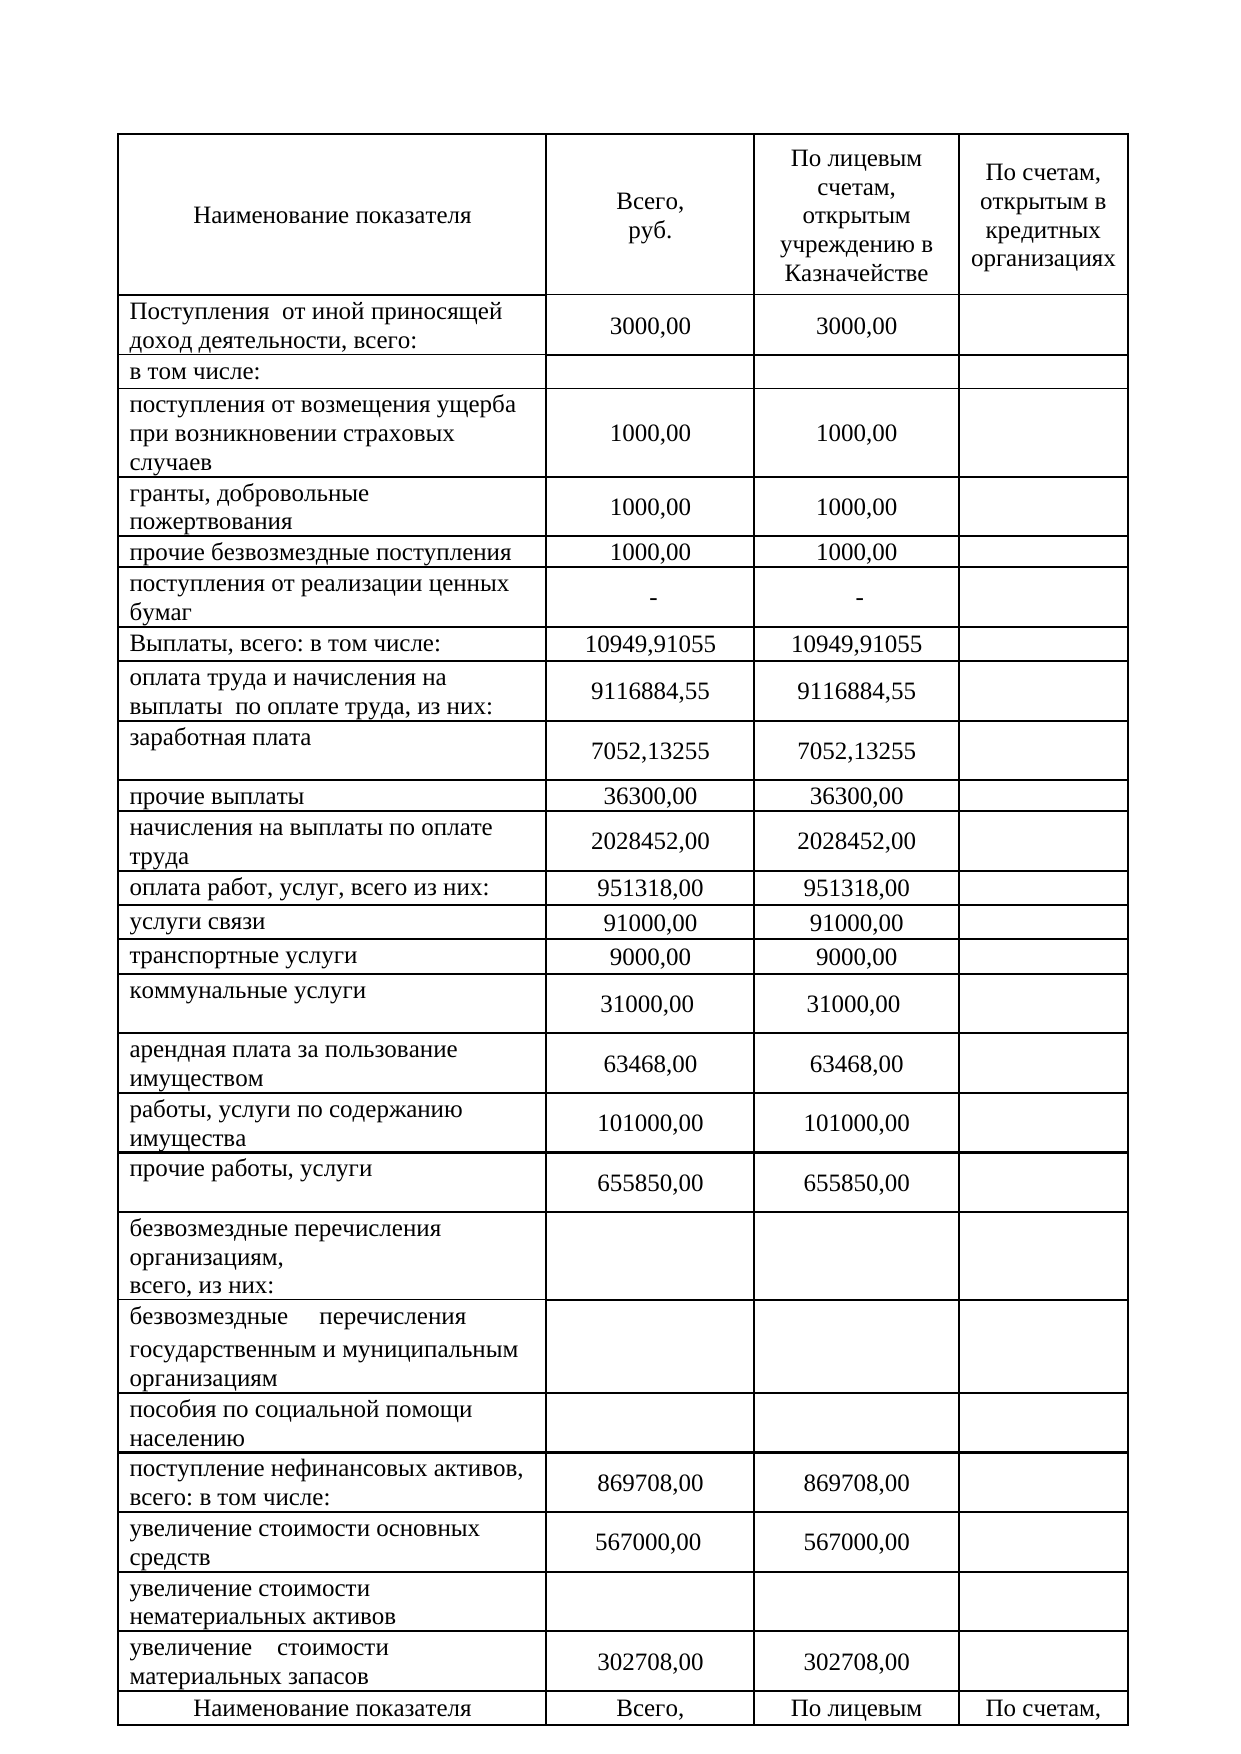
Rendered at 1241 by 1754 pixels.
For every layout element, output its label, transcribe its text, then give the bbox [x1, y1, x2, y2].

table_cell 1000,00 [547, 478, 753, 535]
table_cell 101000,00 [547, 1094, 753, 1151]
table_cell 9116884,55 [547, 662, 753, 719]
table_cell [755, 1692, 958, 1724]
table_cell прочие выплаты [119, 781, 545, 810]
table_cell [960, 1301, 1127, 1392]
table_cell в том числе: [119, 355, 545, 388]
table_cell 9000,00 [547, 940, 753, 973]
table_cell [960, 1154, 1127, 1211]
table_cell увеличение стоимости материальных запасов [119, 1632, 545, 1690]
table_cell По счетам, открытым в кредитных организациях [960, 135, 1127, 294]
table_cell 9000,00 [755, 940, 958, 973]
table_cell [960, 1454, 1127, 1511]
table_cell [960, 940, 1127, 973]
table_cell поступления от реализации ценных бумаг [119, 568, 545, 626]
table_cell 567000,00 [755, 1513, 958, 1571]
table_cell 567000,00 [547, 1513, 753, 1571]
table_cell [960, 478, 1127, 535]
table_cell 63468,00 [755, 1034, 958, 1092]
table_cell 2028452,00 [755, 812, 958, 869]
table_cell - [755, 568, 958, 626]
table_cell [960, 1513, 1127, 1571]
table_cell транспортные услуги [119, 940, 545, 973]
table_cell [960, 872, 1127, 904]
table_cell [960, 295, 1127, 354]
table_cell [960, 975, 1127, 1032]
table_cell государственным и муниципальным организациям [119, 1332, 545, 1392]
table_cell 869708,00 [547, 1454, 753, 1511]
table_cell 1000,00 [755, 537, 958, 566]
table_cell поступления от возмещения ущерба при возникновении страховых случаев [119, 389, 545, 476]
table_cell 9116884,55 [755, 662, 958, 719]
table_cell Наименование показателя [119, 135, 545, 294]
table_cell 3000,00 [755, 295, 958, 354]
table_cell [960, 1573, 1127, 1630]
table_cell [547, 1394, 753, 1451]
table_cell [960, 722, 1127, 779]
table_cell - [547, 568, 753, 626]
table_cell 302708,00 [755, 1632, 958, 1690]
table_cell [960, 781, 1127, 810]
table_cell 3000,00 [547, 295, 753, 354]
table_cell 1000,00 [547, 537, 753, 566]
table_cell прочие работы, услуги [119, 1154, 545, 1211]
table_cell [960, 1094, 1127, 1151]
table_cell По лицевым счетам, открытым учреждению в Казначействе [755, 135, 958, 294]
table_cell 91000,00 [547, 906, 753, 938]
table_cell увеличение стоимости нематериальных активов [119, 1573, 545, 1630]
table_cell [960, 389, 1127, 476]
table_cell 31000,00 [547, 975, 753, 1032]
table_cell 36300,00 [547, 781, 753, 810]
table_cell [960, 1034, 1127, 1092]
table_cell 31000,00 [755, 975, 958, 1032]
table_cell прочие безвозмездные поступления [119, 537, 545, 566]
table_cell 655850,00 [547, 1154, 753, 1211]
table_cell безвозмездные перечисления [119, 1300, 545, 1332]
table_cell [960, 356, 1127, 388]
table_cell работы, услуги по содержанию имущества [119, 1094, 545, 1151]
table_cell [119, 1692, 545, 1724]
table_cell оплата работ, услуг, всего из них: [119, 872, 545, 904]
table_cell 1000,00 [755, 478, 958, 535]
table_cell 36300,00 [755, 781, 958, 810]
table_cell [960, 568, 1127, 626]
table_cell 951318,00 [755, 872, 958, 904]
table_cell услуги связи [119, 906, 545, 938]
table_cell Всего, руб. [547, 135, 753, 294]
table_cell 302708,00 [547, 1632, 753, 1690]
table_cell [960, 537, 1127, 566]
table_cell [960, 1692, 1127, 1724]
table_cell [960, 628, 1127, 660]
table_cell 91000,00 [755, 906, 958, 938]
table_cell [960, 906, 1127, 938]
table_cell 655850,00 [755, 1154, 958, 1211]
table_cell Всего, руб. [547, 1692, 753, 1724]
table_cell увеличение стоимости основных средств [119, 1513, 545, 1571]
table_cell [755, 1573, 958, 1630]
table_cell начисления на выплаты по оплате труда [119, 812, 545, 869]
table_cell 7052,13255 [755, 722, 958, 779]
table_cell 7052,13255 [547, 722, 753, 779]
table_cell поступление нефинансовых активов, всего: в том числе: [119, 1454, 545, 1511]
table_cell [547, 1301, 753, 1392]
table_cell пособия по социальной помощи населению [119, 1394, 545, 1451]
table_cell [547, 1213, 753, 1299]
table_cell оплата труда и начисления на выплаты по оплате труда, из них: [119, 662, 545, 719]
table_cell [960, 812, 1127, 869]
table_cell 951318,00 [547, 872, 753, 904]
table_cell Поступления от иной приносящей доход деятельности, всего: [119, 296, 545, 354]
table_cell 10949,91055 [547, 628, 753, 660]
table_cell арендная плата за пользование имуществом [119, 1034, 545, 1092]
table_cell заработная плата [119, 722, 545, 779]
table_cell [960, 1213, 1127, 1299]
table_cell Выплаты, всего: в том числе: [119, 628, 545, 660]
table_cell коммунальные услуги [119, 975, 545, 1032]
table_cell 869708,00 [755, 1454, 958, 1511]
table_cell [755, 1394, 958, 1451]
table_cell 10949,91055 [755, 628, 958, 660]
table_cell 1000,00 [755, 389, 958, 476]
table_cell [547, 1573, 753, 1630]
table_cell [755, 1213, 958, 1299]
table_cell [960, 662, 1127, 719]
table_cell [960, 1394, 1127, 1451]
table_cell безвозмездные перечисления организациям, всего, из них: [119, 1213, 545, 1299]
table_cell 2028452,00 [547, 812, 753, 869]
table_cell [547, 356, 753, 388]
table_cell 63468,00 [547, 1034, 753, 1092]
table_cell [755, 356, 958, 388]
table_cell [755, 1301, 958, 1392]
table_cell гранты, добровольные пожертвования [119, 478, 545, 535]
table_cell 101000,00 [755, 1094, 958, 1151]
table_cell [960, 1632, 1127, 1690]
table_cell 1000,00 [547, 389, 753, 476]
